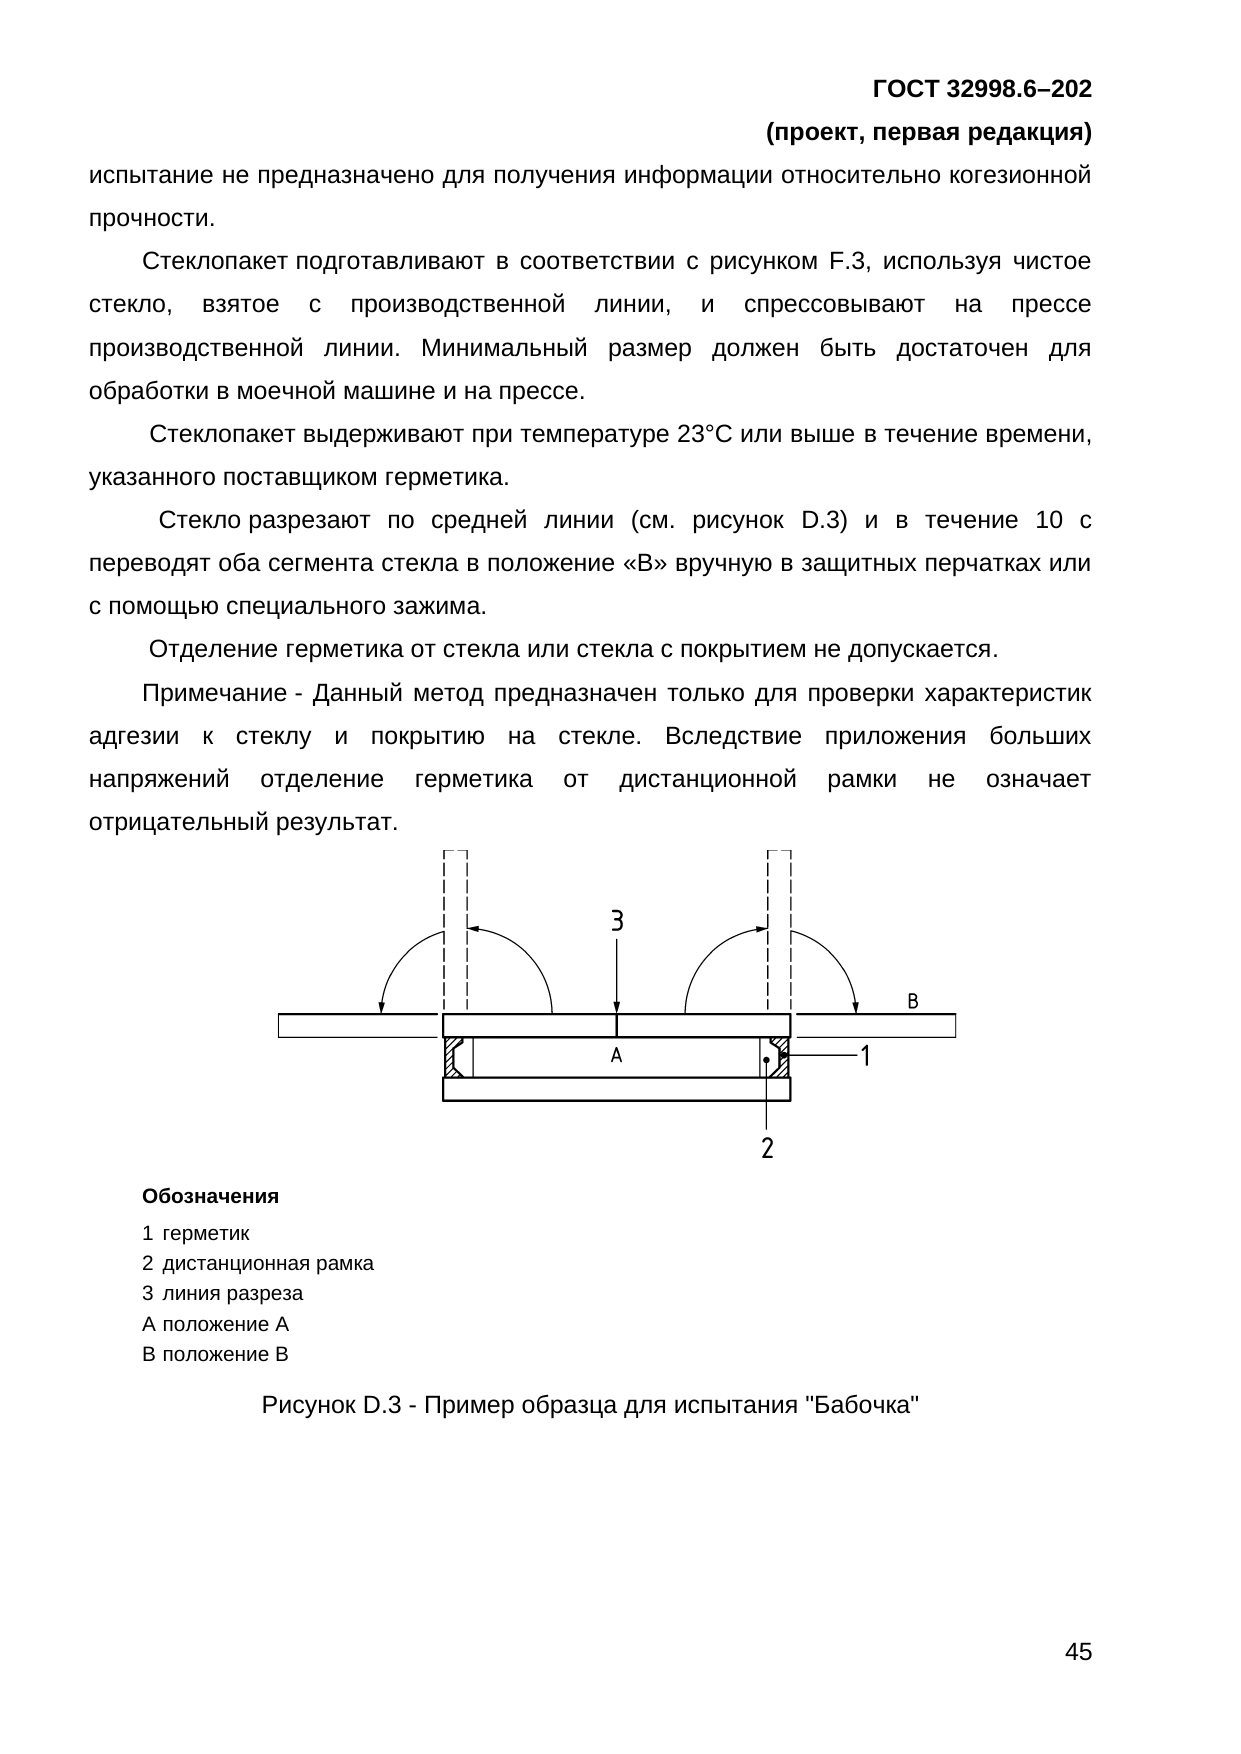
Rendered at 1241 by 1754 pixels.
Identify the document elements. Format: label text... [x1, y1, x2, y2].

text 1 герметик [89, 1221, 1092, 1245]
text Стекло разрезают по средней линии (см. рисунок D.3) и в течение 10 с переводят оба сегмента стекла в положение «В» вручную в защитных перчатках или с помощью специального зажима. [89, 505, 1092, 620]
text Отделение герметика от стекла или стекла с покрытием не допускается. [89, 634, 1092, 663]
text Стеклопакет выдерживают при температуре 23°С или выше в течение времени, указанного поставщиком герметика. [89, 419, 1092, 491]
text Стеклопакет подготавливают в соответствии с рисунком F.3, используя чистое стекло, взятое с производственной линии, и спрессовывают на прессе производственной линии. Минимальный размер должен быть достаточен для обработки в моечной машине и на прессе. [89, 246, 1092, 404]
text Обозначения [89, 1184, 1092, 1208]
text 2 дистанционная рамка [89, 1251, 1092, 1275]
text B положение B [89, 1342, 1092, 1366]
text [89, 160, 1092, 232]
text Примечание - Данный метод предназначен только для проверки характеристик адгезии к стеклу и покрытию на стекле. Вследствие приложения больших напряжений отделение герметика от дистанционной рамки не означает отрицательный результат. [89, 677, 1092, 836]
text А положение A [89, 1311, 1092, 1335]
picture [277, 850, 957, 1158]
text Рисунок D.3 - Пример образца для испытания "Бабочка" [89, 1389, 1092, 1418]
text 3 линия разреза [89, 1281, 1092, 1305]
